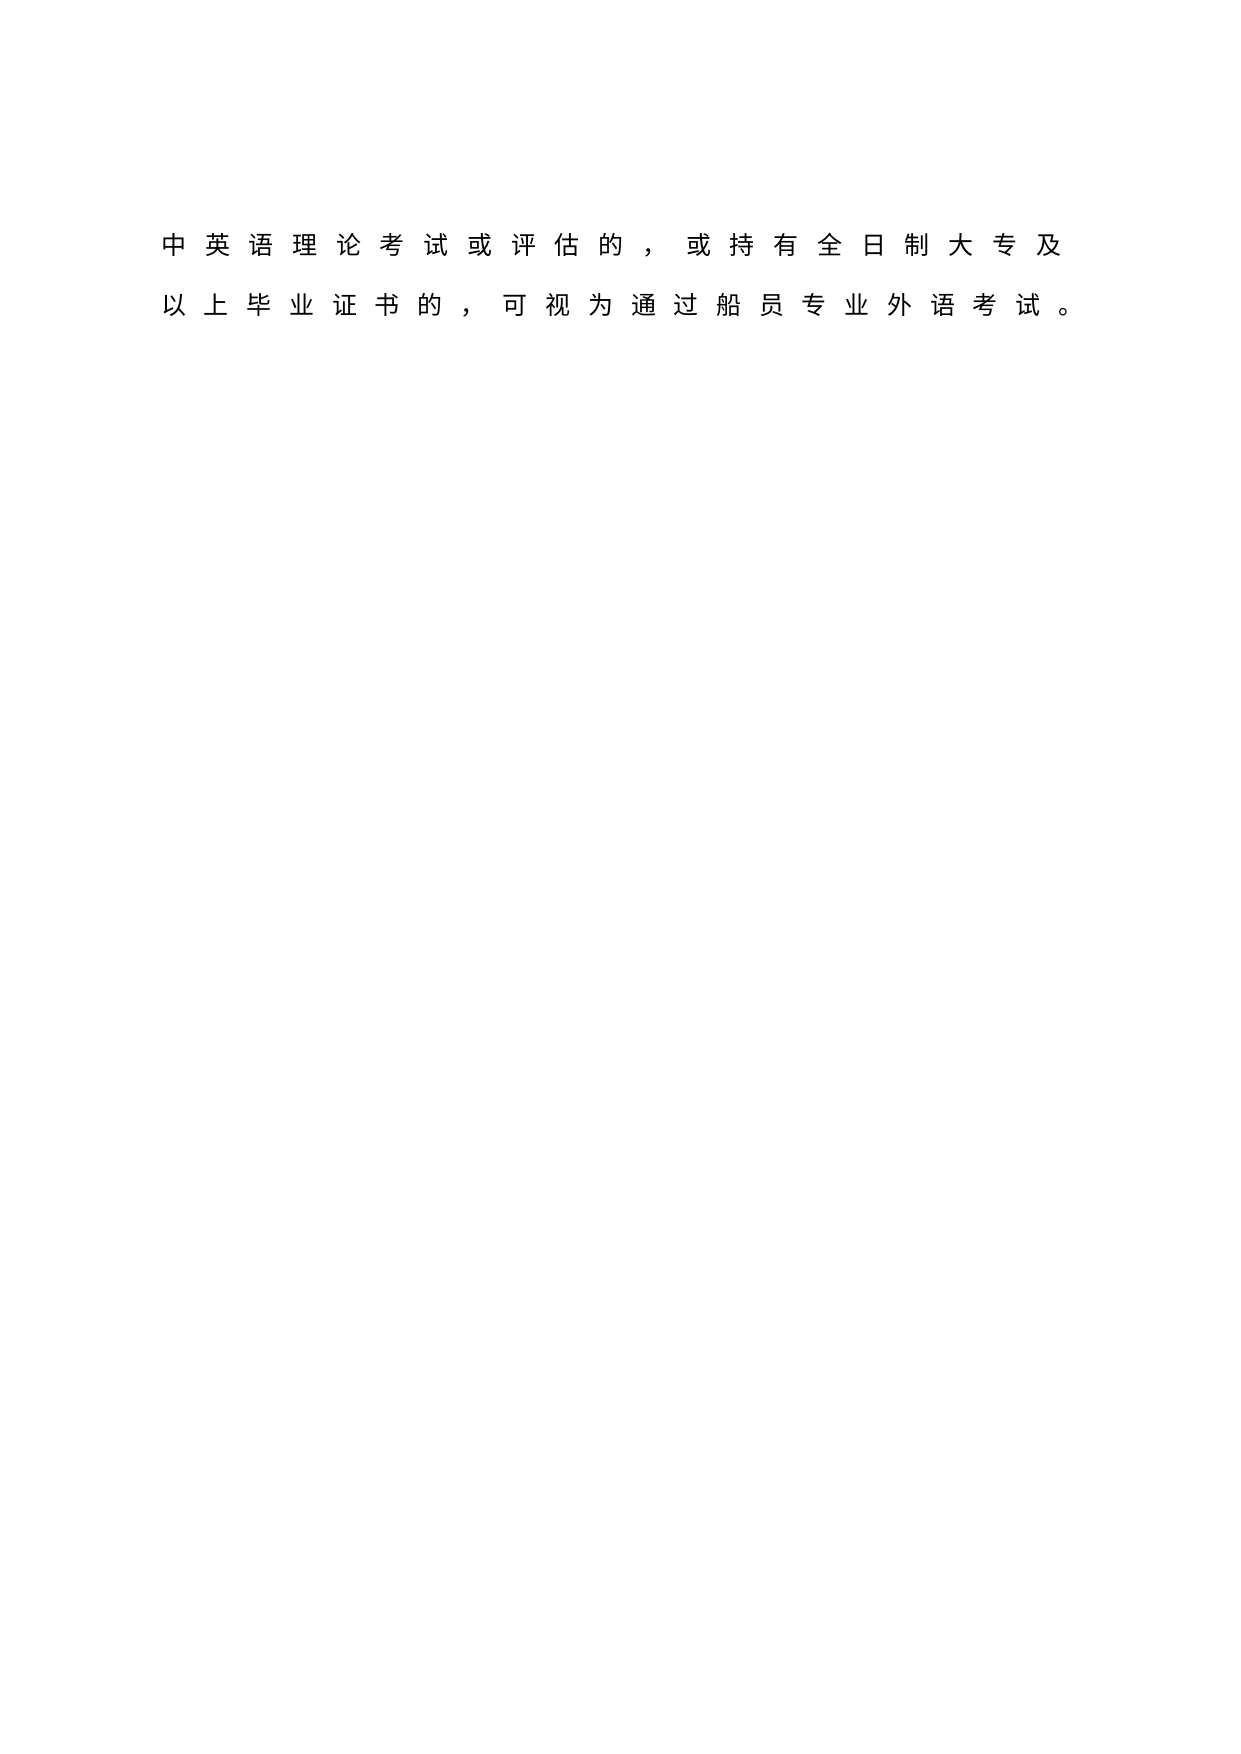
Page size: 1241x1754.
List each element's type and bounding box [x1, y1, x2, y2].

text [161, 213, 1079, 334]
